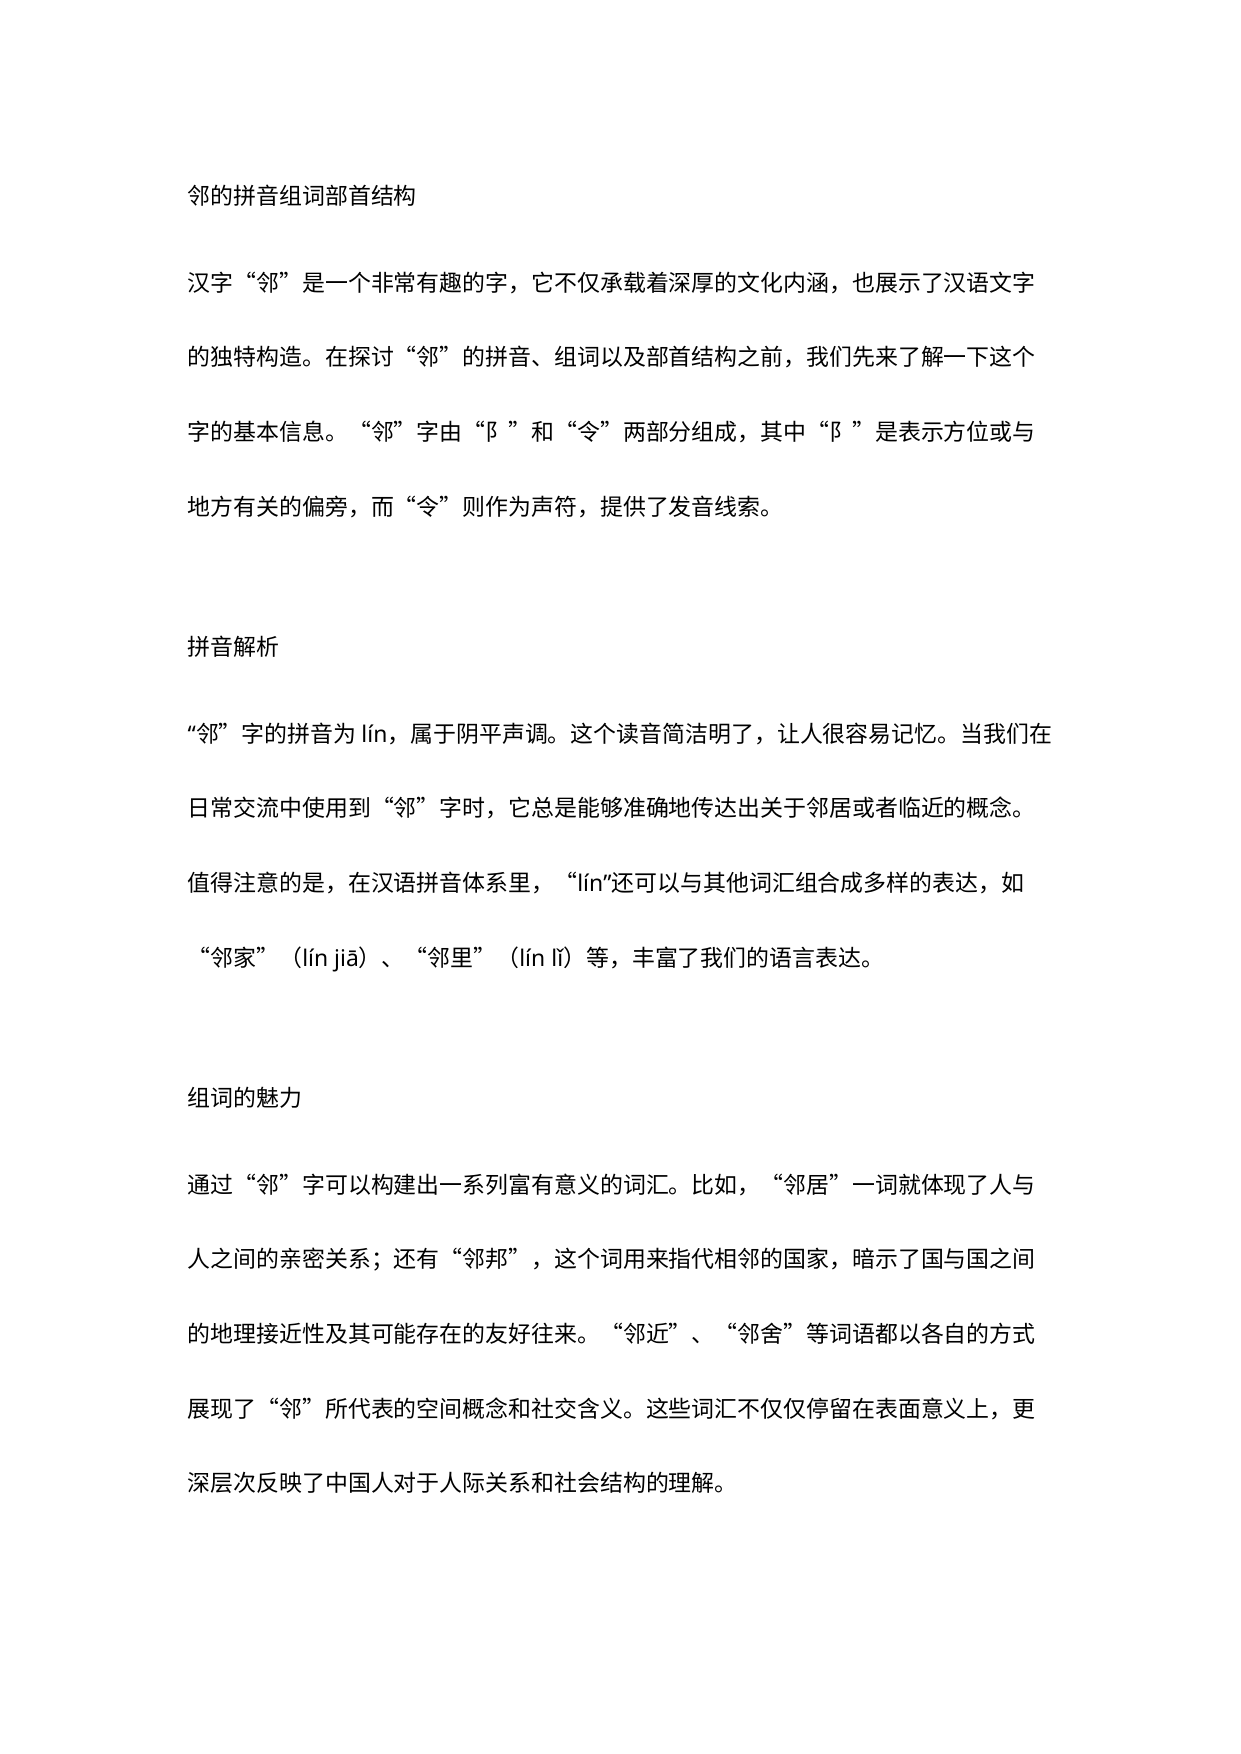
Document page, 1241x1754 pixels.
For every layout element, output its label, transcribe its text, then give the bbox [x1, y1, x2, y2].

text 拼音解析 [187, 613, 1053, 678]
text “邻”字的拼音为 lín，属于阴平声调。这个读音简洁明了，让人很容易记忆。当我们在日常交流中使用到“邻”字时，它总是能够准确地传达出关于邻居或者临近的概念。值得注意的是，在汉语拼音体系里，“lín”还可以与其他词汇组合成多样的表达，如“邻家”（lín jiā）、“邻里”（lín lǐ）等，丰富了我们的语言表达。 [187, 699, 1053, 989]
text 通过“邻”字可以构建出一系列富有意义的词汇。比如，“邻居”一词就体现了人与人之间的亲密关系；还有“邻邦”，这个词用来指代相邻的国家，暗示了国与国之间的地理接近性及其可能存在的友好往来。“邻近”、“邻舍”等词语都以各自的方式展现了“邻”所代表的空间概念和社交含义。这些词汇不仅仅停留在表面意义上，更深层次反映了中国人对于人际关系和社会结构的理解。 [187, 1151, 1053, 1514]
text 汉字“邻”是一个非常有趣的字，它不仅承载着深厚的文化内涵，也展示了汉语文字的独特构造。在探讨“邻”的拼音、组词以及部首结构之前，我们先来了解一下这个字的基本信息。“邻”字由“阝”和“令”两部分组成，其中“阝”是表示方位或与地方有关的偏旁，而“令”则作为声符，提供了发音线索。 [187, 248, 1053, 538]
text 邻的拼音组词部首结构 [187, 162, 1053, 227]
text 组词的魅力 [187, 1064, 1053, 1129]
